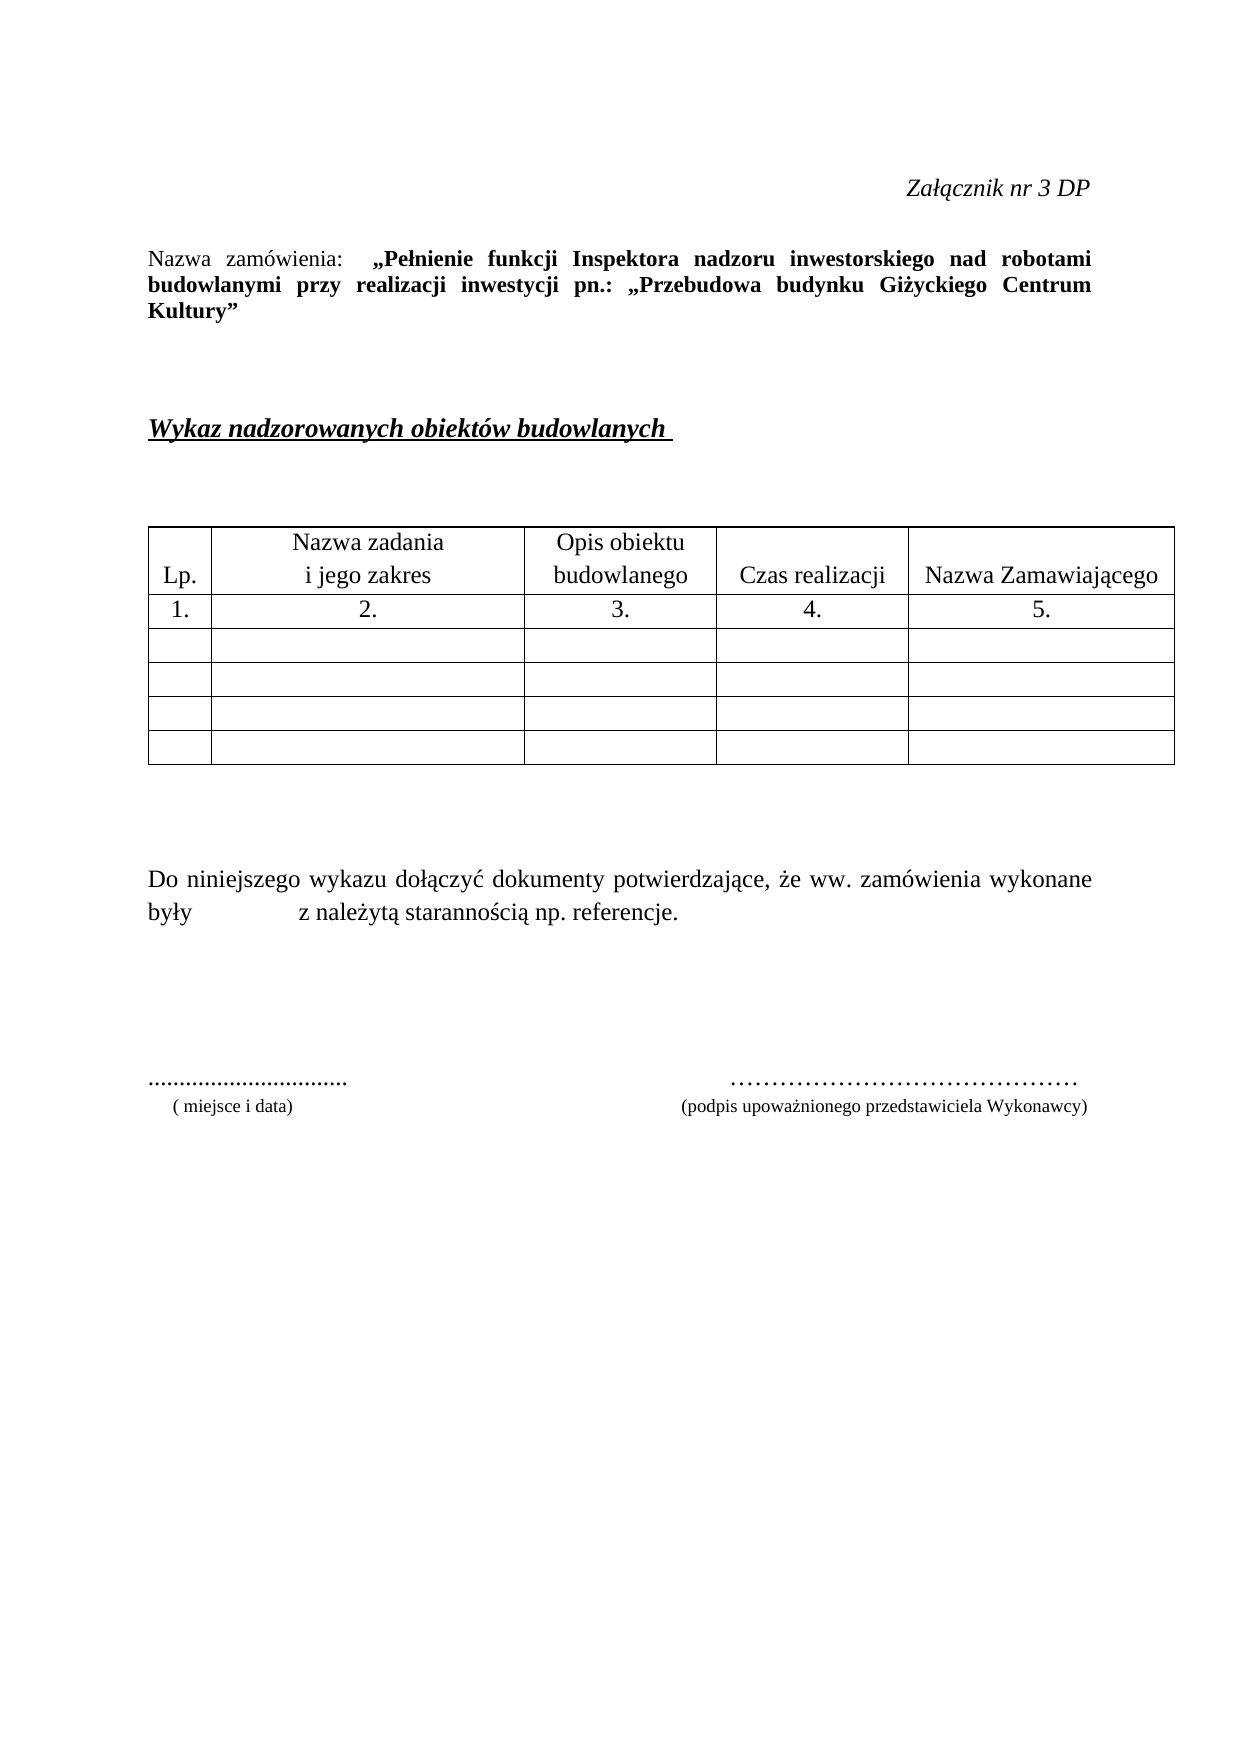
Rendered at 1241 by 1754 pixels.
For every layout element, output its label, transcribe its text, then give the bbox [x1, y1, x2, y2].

text ( miejsce i data) (podpis upoważnionego przedstawiciela Wykonawcy) [148, 1095, 1093, 1117]
table_cell [525, 731, 716, 764]
table_cell [717, 731, 908, 764]
table_cell [909, 629, 1174, 662]
table_cell [909, 697, 1174, 730]
table_cell [717, 663, 908, 696]
table_cell 2. [212, 595, 524, 627]
subtitle Wykaz nadzorowanych obiektów budowlanych [148, 412, 1093, 443]
table_cell [149, 697, 211, 730]
table_header Opis obiektu budowlanego [525, 528, 716, 593]
table_header Nazwa zadania i jego zakres [212, 528, 524, 593]
table_cell [525, 629, 716, 662]
table_cell 1. [149, 595, 211, 627]
table_header Nazwa Zamawiającego [909, 528, 1174, 593]
table_cell [149, 663, 211, 696]
table_cell 4. [717, 595, 908, 627]
table_cell [212, 731, 524, 764]
table_cell 5. [909, 595, 1174, 627]
table_cell [212, 629, 524, 662]
table_cell [717, 629, 908, 662]
table_cell [149, 731, 211, 764]
table_cell [212, 697, 524, 730]
subtitle Załącznik nr 3 DP [811, 173, 1093, 201]
table_header Lp. [149, 528, 211, 593]
table_cell [717, 697, 908, 730]
table_cell [149, 629, 211, 662]
table_header Czas realizacji [717, 528, 908, 593]
table_cell [525, 697, 716, 730]
table_cell 3. [525, 595, 716, 627]
subtitle Nazwa zamówienia: „Pełnienie funkcji Inspektora nadzoru inwestorskiego nad robotami budowlanymi przy realizacji inwestycji pn.: „Przebudowa budynku Giżyckiego Centrum Kultury” [148, 245, 1093, 324]
text ................................ …………………………………… [148, 1062, 1093, 1091]
table_cell [909, 663, 1174, 696]
text Do niniejszego wykazu dołączyć dokumenty potwierdzające, że ww. zamówienia wykonane były z należytą starannością np. referencje. [148, 864, 1093, 926]
table_cell [909, 731, 1174, 764]
table_cell [525, 663, 716, 696]
table_cell [212, 663, 524, 696]
